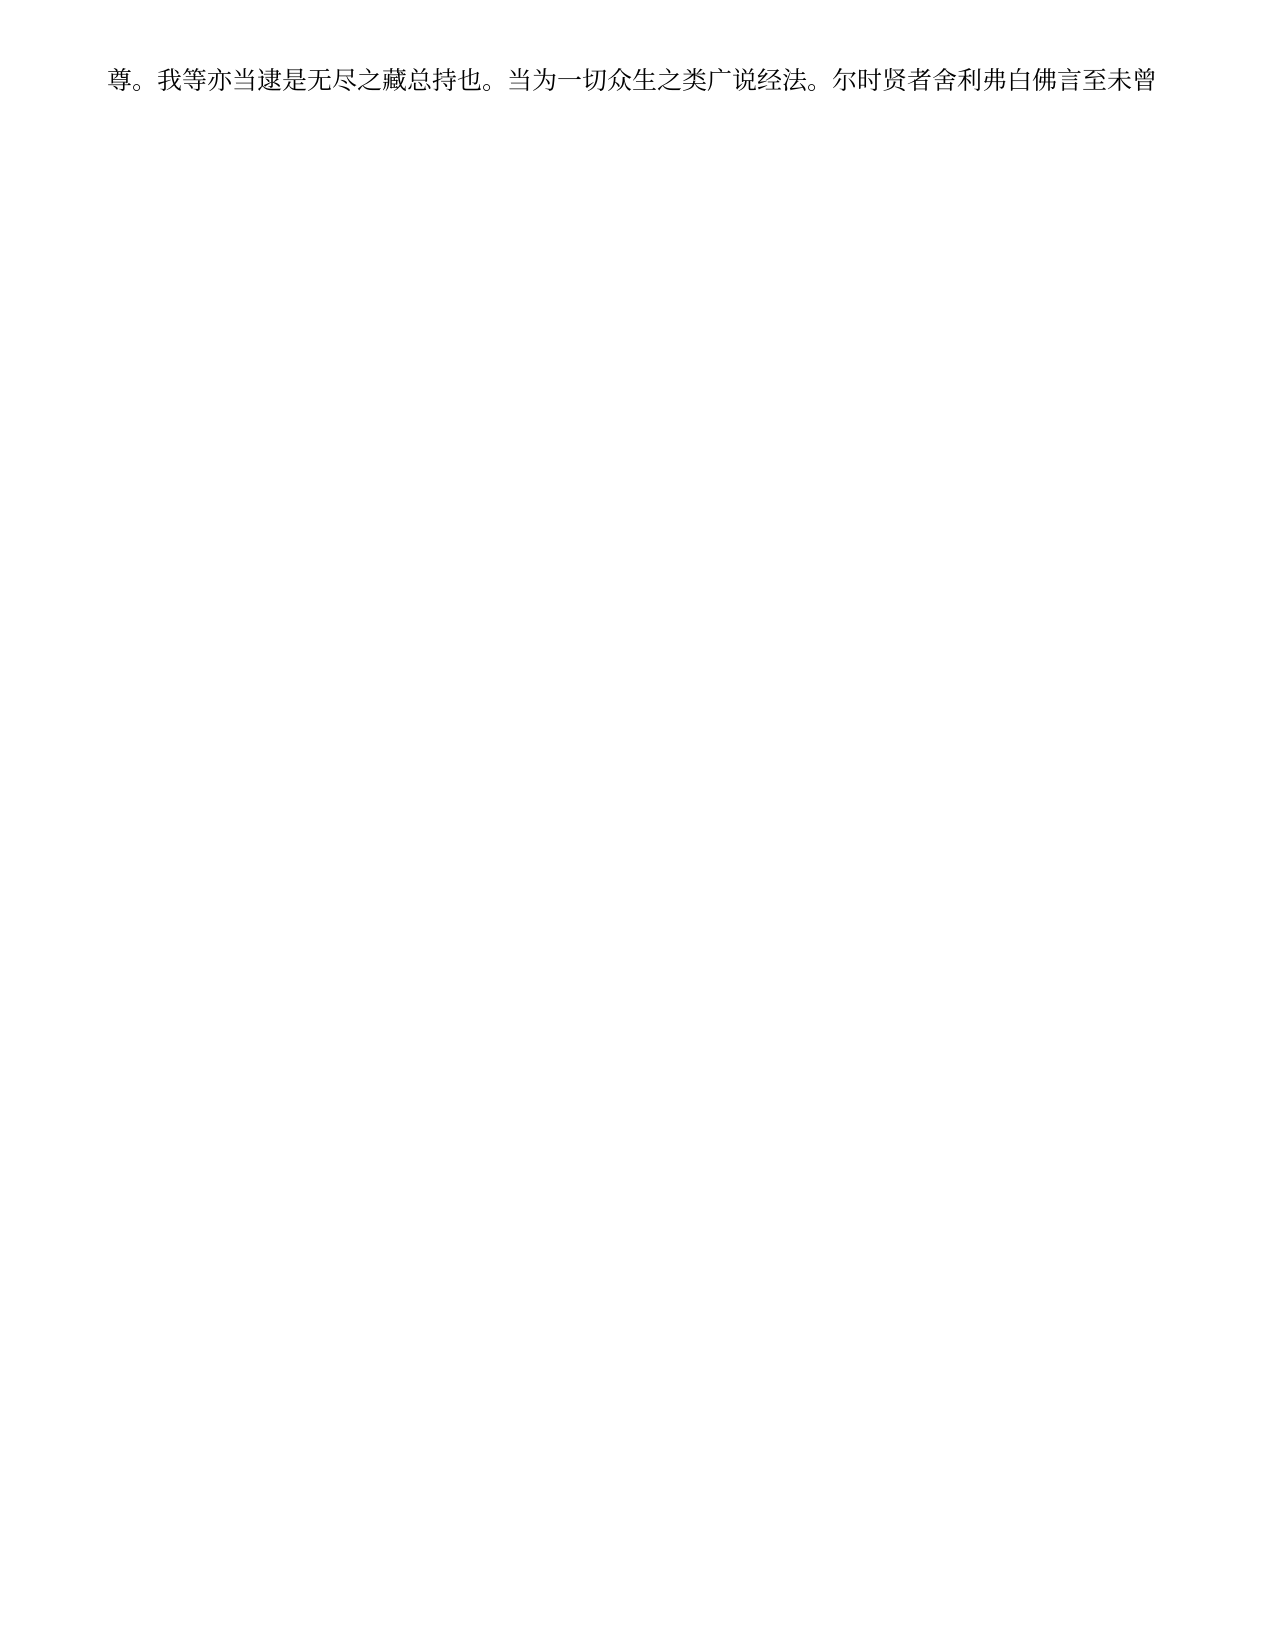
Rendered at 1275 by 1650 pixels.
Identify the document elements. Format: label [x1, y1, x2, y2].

text [107, 60, 1159, 96]
